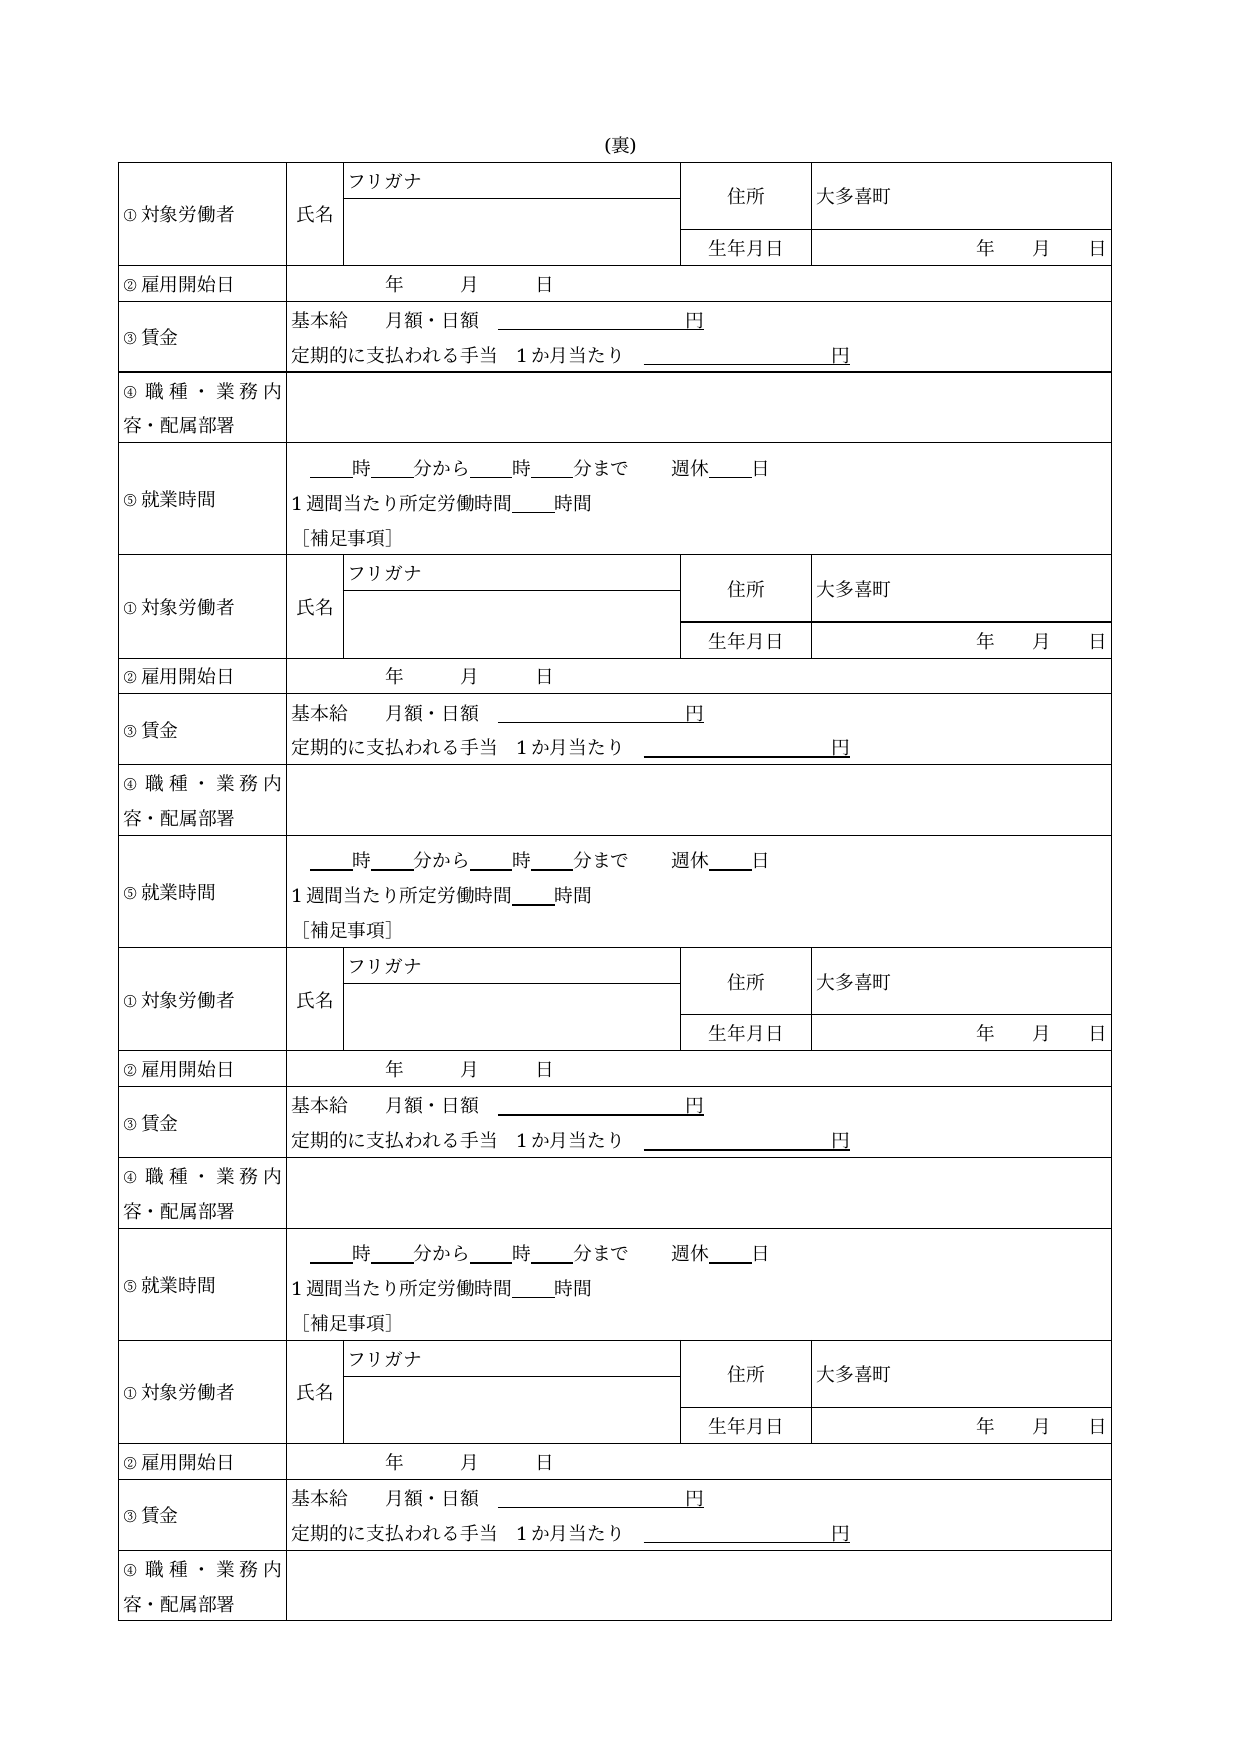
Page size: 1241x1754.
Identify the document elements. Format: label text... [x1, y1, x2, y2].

table_cell 生年月日 [681, 1015, 811, 1050]
table_cell [287, 1158, 1111, 1228]
table_cell [287, 765, 1111, 835]
table_header 大多喜町 [812, 163, 1111, 229]
table_cell [344, 591, 680, 657]
table_cell ①対象労働者 [119, 948, 286, 1050]
table_cell 氏名 [287, 555, 343, 657]
table_cell ④職種・業務内容・配属部署 [119, 1158, 286, 1228]
table_header フリガナ [344, 163, 680, 197]
table_cell 基本給 月額・日額 円 定期的に支払われる手当 1か月当たり 円 [287, 1087, 1111, 1157]
table_cell ②雇用開始日 [119, 1051, 286, 1086]
table_cell ⑤就業時間 [119, 836, 286, 947]
table_header 住所 [681, 163, 811, 229]
table_cell ②雇用開始日 [119, 1444, 286, 1479]
table_cell 年 月 日 [812, 230, 1111, 265]
table_cell 大多喜町 [812, 948, 1111, 1014]
table_cell ②雇用開始日 [119, 659, 286, 693]
table_cell ③賃金 [119, 302, 286, 371]
table_cell 大多喜町 [812, 555, 1111, 621]
table_cell 時 分から 時 分まで 週休 日 1週間当たり所定労働時間 時間 ［補足事項］ [287, 1229, 1111, 1340]
table_cell ①対象労働者 [119, 555, 286, 657]
table_cell フリガナ [344, 555, 680, 590]
table_cell 年 月 日 [812, 1015, 1111, 1050]
table_cell 住所 [681, 948, 811, 1014]
table_cell 年 月 日 [812, 623, 1111, 657]
table_cell ②雇用開始日 [119, 266, 286, 301]
table_cell [344, 1377, 680, 1443]
table_cell 年 月 日 [287, 1051, 1111, 1086]
table_cell 住所 [681, 555, 811, 621]
table_cell 時 分から 時 分まで 週休 日 1週間当たり所定労働時間 時間 ［補足事項］ [287, 836, 1111, 947]
table_cell [344, 199, 680, 265]
table_cell 年 月 日 [287, 1444, 1111, 1479]
table_cell ④職種・業務内容・配属部署 [119, 373, 286, 442]
table_cell 基本給 月額・日額 円 定期的に支払われる手当 1か月当たり 円 [287, 694, 1111, 764]
table_cell 生年月日 [681, 623, 811, 657]
table_cell ⑤就業時間 [119, 443, 286, 554]
table_header 氏名 [287, 163, 343, 265]
table_cell [287, 373, 1111, 442]
table_cell 年 月 日 [287, 659, 1111, 693]
table_cell ③賃金 [119, 1480, 286, 1549]
table_cell ③賃金 [119, 1087, 286, 1157]
table_cell 氏名 [287, 948, 343, 1050]
table_cell 時 分から 時 分まで 週休 日 1週間当たり所定労働時間 時間 ［補足事項］ [287, 443, 1111, 554]
table_cell 生年月日 [681, 230, 811, 265]
text (裏) [118, 127, 1122, 162]
table_cell フリガナ [344, 948, 680, 983]
table_cell ③賃金 [119, 694, 286, 764]
table_cell 生年月日 [681, 1408, 811, 1443]
table_cell フリガナ [344, 1341, 680, 1376]
table_cell [344, 984, 680, 1050]
table_header ①対象労働者 [119, 163, 286, 265]
table_cell 基本給 月額・日額 円 定期的に支払われる手当 1か月当たり 円 [287, 302, 1111, 371]
table_cell 年 月 日 [812, 1408, 1111, 1443]
table_cell ④職種・業務内容・配属部署 [119, 1551, 286, 1620]
table_cell 住所 [681, 1341, 811, 1407]
table_cell ⑤就業時間 [119, 1229, 286, 1340]
table_cell ④職種・業務内容・配属部署 [119, 765, 286, 835]
table_cell 氏名 [287, 1341, 343, 1443]
table_cell 基本給 月額・日額 円 定期的に支払われる手当 1か月当たり 円 [287, 1480, 1111, 1549]
table_cell 年 月 日 [287, 266, 1111, 301]
table_cell ①対象労働者 [119, 1341, 286, 1443]
table_cell 大多喜町 [812, 1341, 1111, 1407]
table_cell [287, 1551, 1111, 1620]
